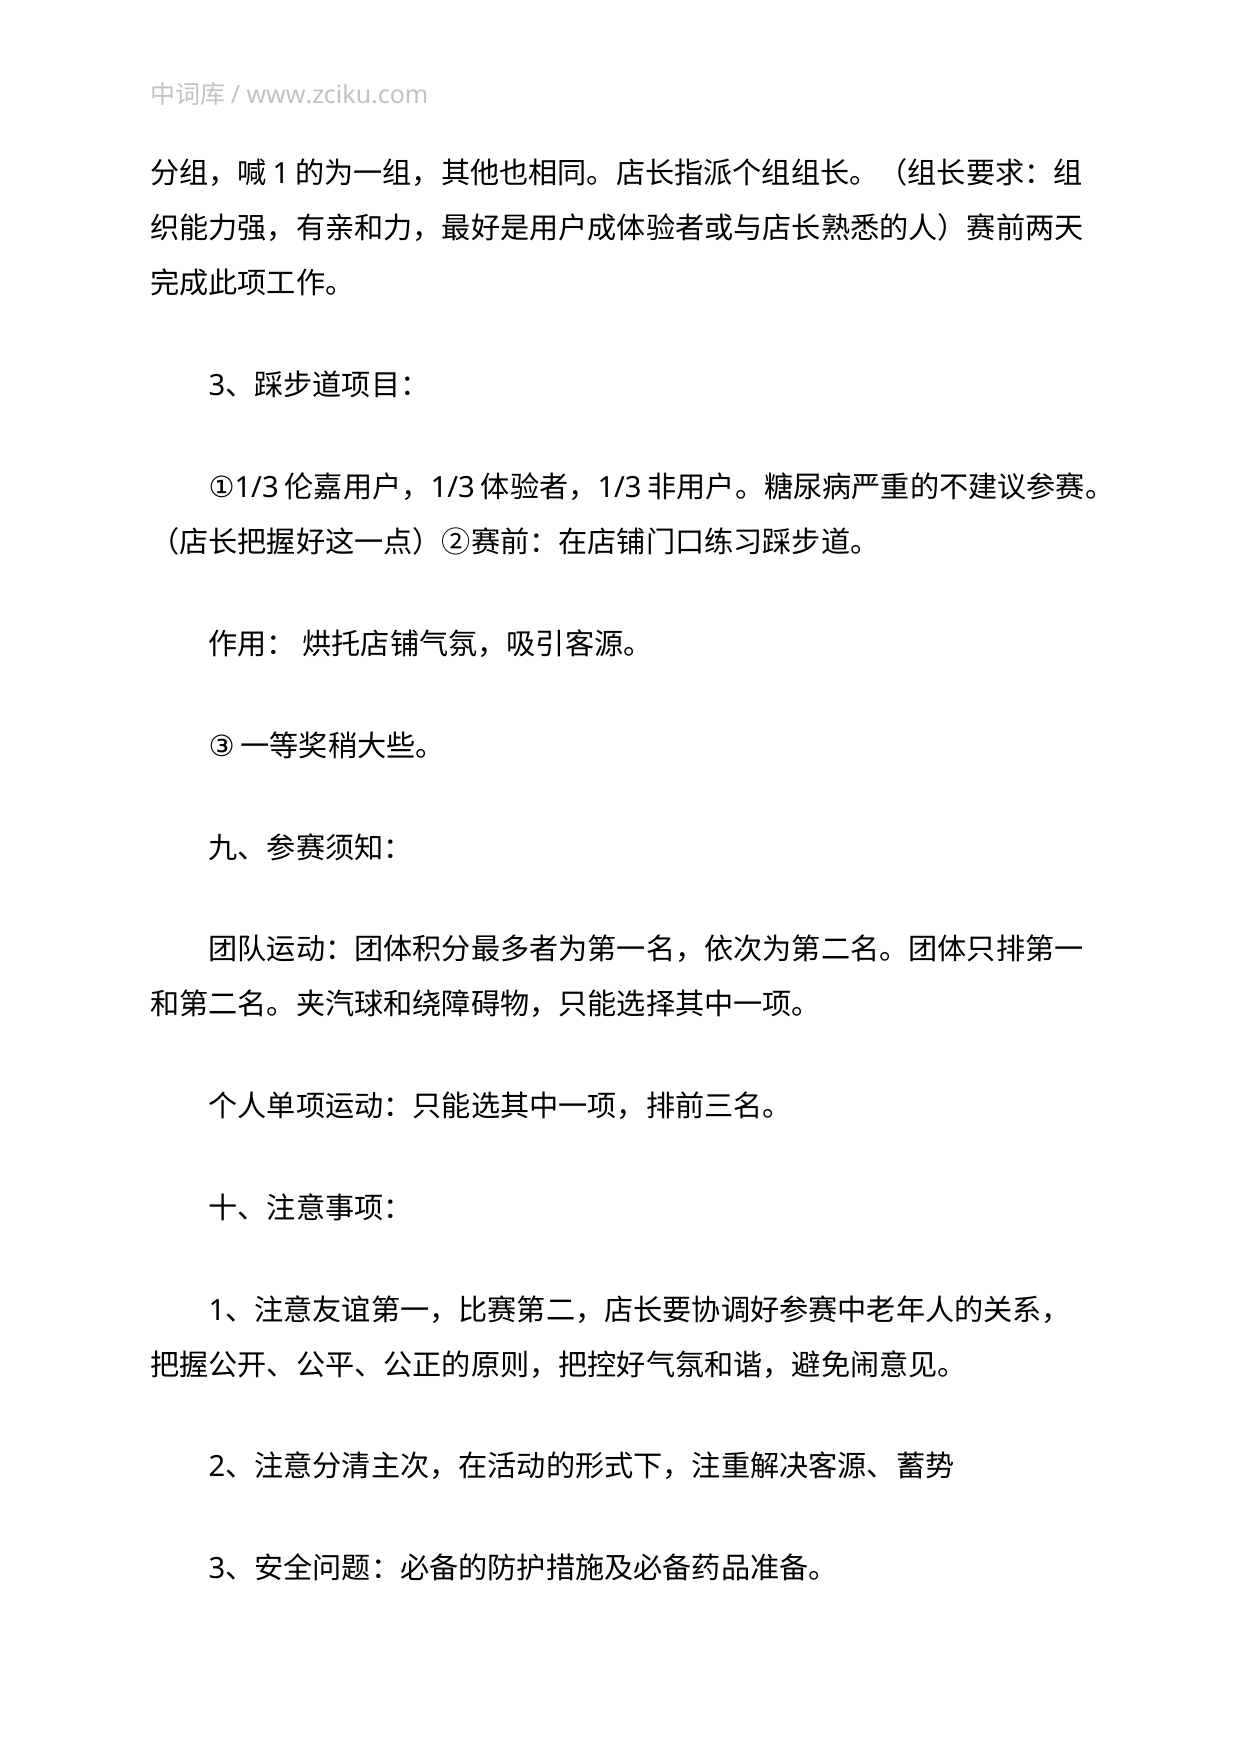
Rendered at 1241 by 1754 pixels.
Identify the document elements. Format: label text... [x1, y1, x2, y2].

text 1、注意友谊第一，比赛第二，店长要协调好参赛中老年人的关系，把握公开、公平、公正的原则，把控好气氛和谐，避免闹意见。 [150, 1286, 1090, 1383]
text 团队运动：团体积分最多者为第一名，依次为第二名。团体只排第一和第二名。夹汽球和绕障碍物，只能选择其中一项。 [150, 926, 1090, 1023]
text 个人单项运动：只能选其中一项，排前三名。 [150, 1083, 1090, 1125]
text 3、安全问题：必备的防护措施及必备药品准备。 [150, 1545, 1090, 1587]
text ③一等奖稍大些。 [150, 722, 1090, 764]
text 十、注意事项： [150, 1184, 1090, 1227]
text 九、参赛须知： [150, 824, 1090, 866]
text 3、踩步道项目： [150, 362, 1090, 404]
text ①1/3伦嘉用户，1/3体验者，1/3非用户。糖尿病严重的不建议参赛。（店长把握好这一点）②赛前：在店铺门口练习踩步道。 [150, 464, 1090, 561]
text 2、注意分清主次，在活动的形式下，注重解决客源、蓄势 [150, 1443, 1090, 1485]
text 作用： 烘托店铺气氛，吸引客源。 [150, 620, 1090, 663]
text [150, 150, 1090, 302]
